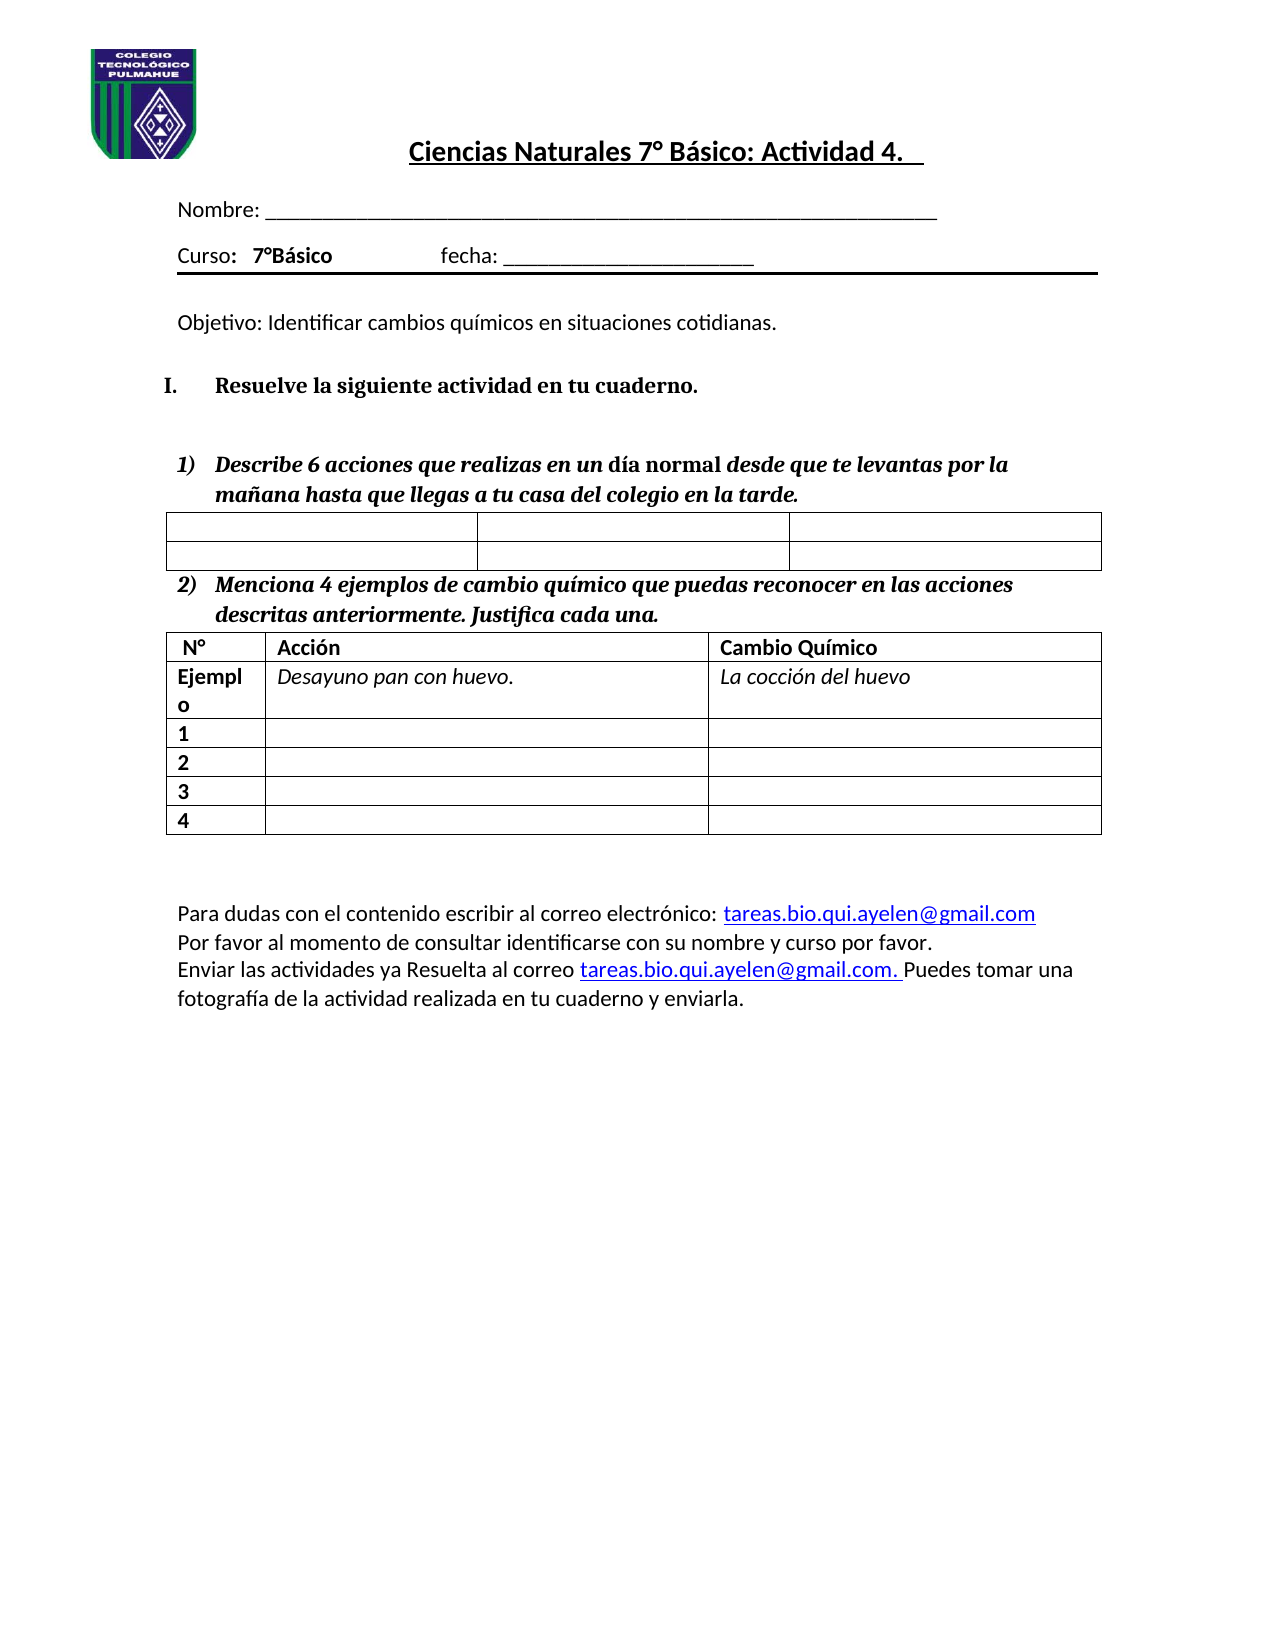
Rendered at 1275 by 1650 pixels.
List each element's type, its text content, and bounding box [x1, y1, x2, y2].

table_cell [266, 719, 708, 747]
table_cell [709, 748, 1101, 776]
text Curso: 7°Básico fecha: ______________________ [177, 241, 1098, 272]
table_cell 4 [167, 806, 265, 834]
table_cell [478, 542, 789, 570]
table_cell [266, 806, 708, 834]
text Nombre: ___________________________________________________________ [177, 195, 1098, 223]
table_header [790, 513, 1101, 541]
table_cell [167, 542, 477, 570]
table_cell [790, 542, 1101, 570]
text Ciencias Naturales 7° Básico: Actividad 4. [177, 133, 1098, 168]
table_header [167, 513, 477, 541]
table_cell 2 [167, 748, 265, 776]
table_cell [709, 719, 1101, 747]
subtitle Resuelve la siguiente actividad en tu cuaderno. [177, 372, 1098, 399]
subtitle Menciona 4 ejemplos de cambio químico que puedas reconocer en las acciones descritas anteriormente. Justifica cada una. [177, 571, 1098, 628]
table_header N° [167, 633, 265, 661]
table_cell 3 [167, 777, 265, 805]
table_cell [266, 777, 708, 805]
text Por favor al momento de consultar identificarse con su nombre y curso por favor. [177, 928, 1098, 956]
table_header [478, 513, 789, 541]
table_cell [709, 777, 1101, 805]
picture [87, 49, 197, 159]
text Objetivo: Identificar cambios químicos en situaciones cotidianas. [177, 308, 1098, 336]
table_header Acción [266, 633, 708, 661]
text Para dudas con el contenido escribir al correo electrónico: tareas.bio.qui.ayelen@gmail.com [177, 899, 1098, 928]
subtitle Describe 6 acciones que realizas en un día normal desde que te levantas por la mañana hasta que llegas a tu casa del colegio en la tarde. [177, 452, 1098, 508]
table_cell [266, 748, 708, 776]
text Enviar las actividades ya Resuelta al correo tareas.bio.qui.ayelen@gmail.com. Puedes tomar una fotografía de la actividad realizada en tu cuaderno y enviarla. [177, 956, 1098, 1012]
table_cell [709, 806, 1101, 834]
table_cell La cocción del huevo [709, 662, 1101, 718]
table_cell 1 [167, 719, 265, 747]
table_header Cambio Químico [709, 633, 1101, 661]
table_cell Ejemplo [167, 662, 265, 718]
table_cell Desayuno pan con huevo. [266, 662, 708, 718]
